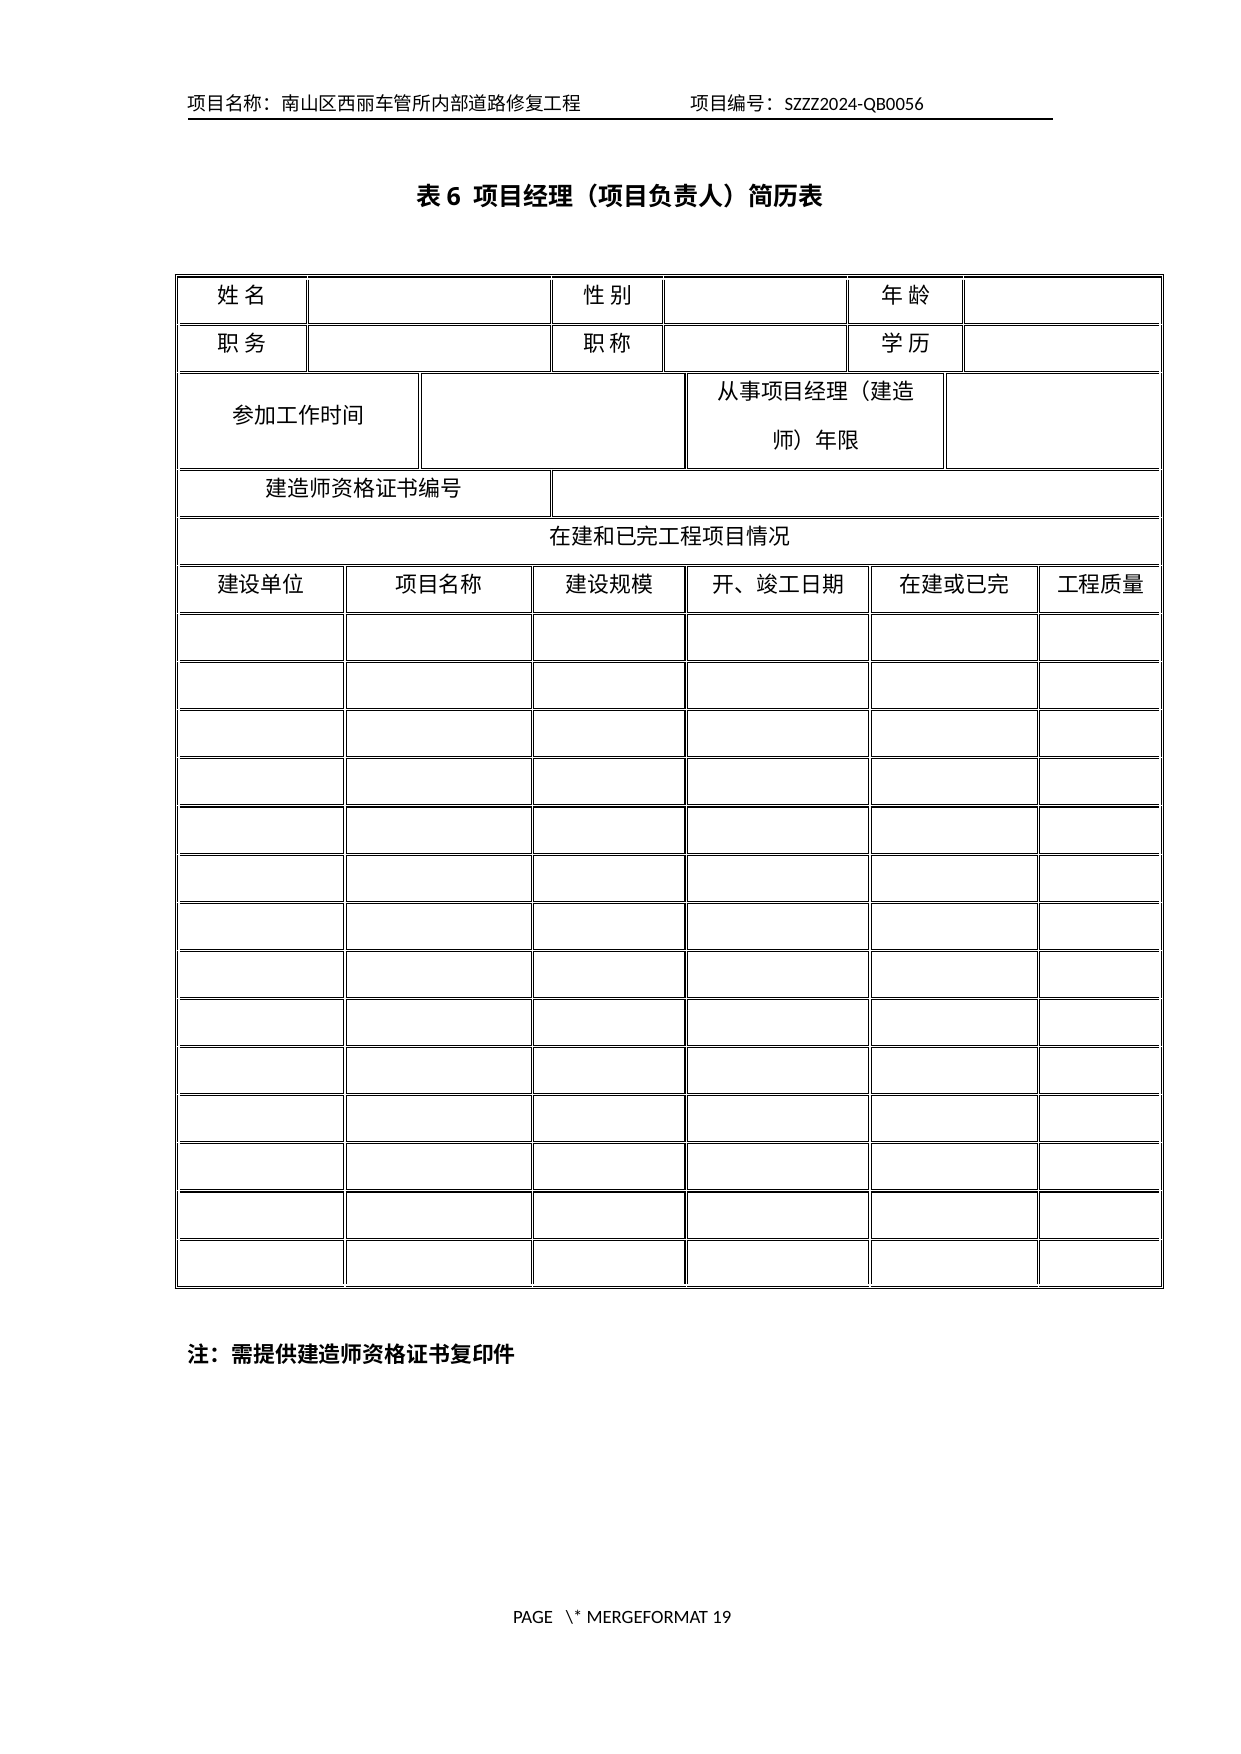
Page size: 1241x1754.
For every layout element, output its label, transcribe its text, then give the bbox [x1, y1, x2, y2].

table_cell [872, 1144, 1037, 1189]
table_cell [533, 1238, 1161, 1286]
table_cell [178, 1238, 345, 1286]
table_cell [347, 759, 531, 804]
table_cell 建设单位 [178, 564, 343, 612]
table_header [664, 278, 847, 322]
table_cell [347, 663, 531, 708]
table_cell [688, 1048, 868, 1093]
table_cell [553, 468, 1161, 516]
table_header [964, 278, 1161, 322]
table_cell [872, 1048, 1037, 1093]
table_cell [688, 1096, 868, 1141]
table_cell [309, 326, 550, 371]
table_cell [872, 952, 1037, 997]
table_cell [1039, 804, 1162, 852]
table_cell [872, 1193, 1037, 1237]
table_cell [1040, 949, 1161, 997]
table_cell 在建或已完 [872, 567, 1037, 612]
text 表6 项目经理（项目负责人）简历表 [187, 162, 1053, 227]
table_cell [178, 901, 343, 949]
table_cell [422, 374, 684, 467]
table_cell [534, 952, 684, 997]
table_cell [176, 1141, 345, 1189]
table_cell [688, 904, 868, 949]
table_cell [1039, 1093, 1162, 1141]
table_cell [347, 1144, 531, 1189]
table_cell [1040, 997, 1161, 1045]
table_cell [947, 371, 1161, 467]
table_cell [534, 1193, 684, 1237]
table_cell 职 称 [553, 326, 662, 371]
table_cell [872, 808, 1037, 852]
table_cell [176, 708, 345, 756]
table_cell 建造师资格证书编号 [178, 468, 550, 516]
table_cell [176, 1189, 345, 1237]
table_cell [347, 952, 531, 997]
table_cell [534, 711, 684, 756]
table_cell [872, 856, 1037, 901]
table_cell [347, 808, 531, 852]
table_header [308, 278, 551, 322]
table_cell [178, 853, 343, 901]
table_cell [1039, 1189, 1162, 1237]
table_cell [347, 856, 531, 901]
table_cell [872, 1000, 1037, 1045]
table_cell [1039, 660, 1162, 708]
table_cell [534, 1096, 684, 1141]
table_cell [178, 997, 343, 1045]
table_cell [345, 1241, 532, 1286]
table_cell [688, 711, 868, 756]
table_cell [688, 1193, 868, 1237]
table_cell [534, 1144, 684, 1189]
text 注：需提供建造师资格证书复印件 [187, 1336, 1053, 1369]
table_cell [534, 1000, 684, 1045]
table_cell [1040, 853, 1161, 901]
table_cell [347, 615, 531, 660]
table_cell 建设规模 [534, 567, 684, 612]
table_cell [534, 808, 684, 852]
table_cell [347, 711, 531, 756]
table_cell [534, 663, 684, 708]
table_cell [665, 326, 846, 371]
table_cell [1040, 901, 1161, 949]
table_header 年 龄 [847, 275, 964, 322]
table_cell [688, 1144, 868, 1189]
table_cell [176, 756, 345, 804]
table_cell [176, 1093, 345, 1141]
table_header 姓 名 [178, 278, 307, 322]
table_cell [534, 856, 684, 901]
table_cell [688, 663, 868, 708]
table_header 性 别 [551, 275, 664, 322]
table_cell [347, 1048, 531, 1093]
table_cell [688, 952, 868, 997]
table_cell 职 务 [178, 323, 306, 371]
table_cell [347, 1096, 531, 1141]
table_cell [872, 759, 1037, 804]
table_cell [347, 904, 531, 949]
table_cell [872, 1096, 1037, 1141]
table_cell 工程质量 [1040, 564, 1161, 612]
table_cell [347, 1000, 531, 1045]
table_cell [1039, 1045, 1162, 1093]
table_cell [534, 615, 684, 660]
table_cell [688, 808, 868, 852]
table_cell [872, 904, 1037, 949]
table_cell 从事项目经理（建造师）年限 [688, 374, 943, 467]
table_cell [1039, 756, 1162, 804]
table_cell [1039, 708, 1162, 756]
table_cell [688, 856, 868, 901]
table_cell [178, 612, 343, 660]
table_cell 学 历 [849, 326, 962, 371]
table_cell 参加工作时间 [178, 371, 418, 467]
table_cell [347, 1193, 531, 1237]
table_cell [176, 1045, 345, 1093]
table_cell 项目名称 [347, 567, 531, 612]
table_cell [1040, 612, 1161, 660]
table_cell 在建和已完工程项目情况 [178, 516, 1161, 564]
table_cell [534, 759, 684, 804]
table_cell [872, 663, 1037, 708]
table_cell [965, 323, 1161, 371]
table_cell [178, 949, 343, 997]
table_cell [872, 615, 1037, 660]
table_cell [688, 615, 868, 660]
table_cell [534, 904, 684, 949]
table_cell 开、竣工日期 [688, 567, 868, 612]
table_cell [534, 1048, 684, 1093]
table_cell [1039, 1141, 1162, 1189]
table_cell [176, 660, 345, 708]
table_cell [872, 711, 1037, 756]
table_cell [176, 804, 345, 852]
table_cell [688, 759, 868, 804]
table_cell [688, 1000, 868, 1045]
